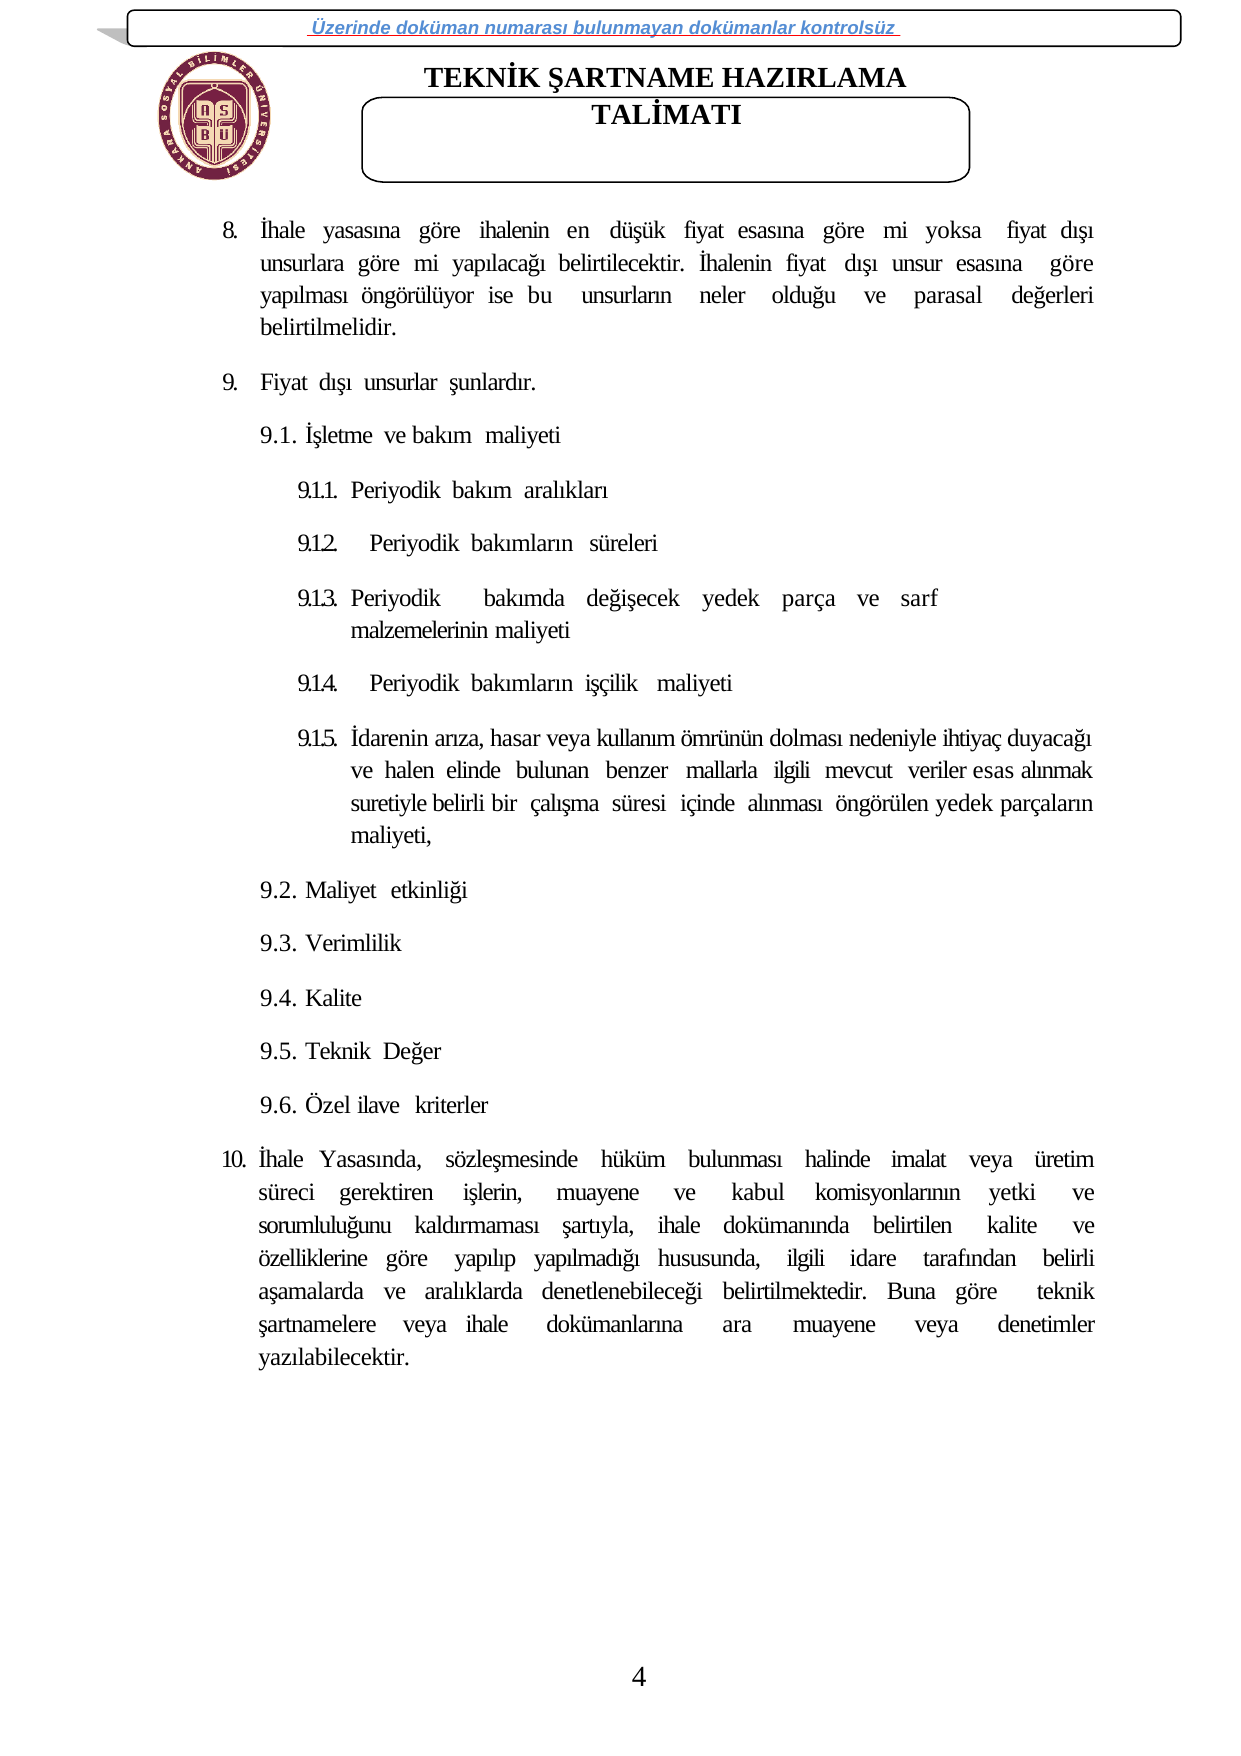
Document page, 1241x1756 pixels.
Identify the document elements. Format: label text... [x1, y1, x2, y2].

list İdarenin arıza, hasar veya kullanım ömrünün dolması nedeniyle ihtiyaç duyacağı ve halen elinde bulunan benzer mallarla ilgili mevcut veriler esas alınmak suretiyle belirli bir çalışma süresi içinde alınması öngörülen yedek parçaların maliyeti, [297, 723, 1093, 849]
list Periyodik bakım aralıkları [297, 475, 1192, 504]
list Teknik Değer [260, 1036, 1192, 1064]
list Maliyet etkinliği [260, 875, 1192, 903]
list Kalite [260, 983, 1192, 1011]
list Fiyat dışı unsurlar şunlardır. [222, 367, 1192, 396]
list İhale Yasasında, sözleşmesinde hüküm bulunması halinde imalat veya üretim süreci gerektiren işlerin, muayene ve kabul komisyonlarının yetki ve sorumluluğunu kaldırmaması şartıyla, ihale dokümanında belirtilen kalite ve özelliklerine göre yapılıp yapılmadığı hususunda, ilgili idare tarafından belirli aşamalarda ve aralıklarda denetlenebileceği belirtilmektedir. Buna göre teknik şartnamelere veya ihale dokümanlarına ara muayene veya denetimler yazılabilecektir. [221, 1144, 1095, 1371]
picture [146, 47, 283, 184]
list Periyodik bakımların işçilik maliyeti [297, 668, 1192, 697]
list Periyodik bakımda değişecek yedek parça ve sarf malzemelerinin maliyeti [297, 583, 1094, 644]
list İşletme ve bakım maliyeti [260, 420, 1192, 449]
list Periyodik bakımların süreleri [297, 528, 1192, 557]
list Verimlilik [260, 928, 1192, 957]
list Özel ilave kriterler [260, 1091, 1192, 1119]
list İhale yasasına göre ihalenin en düşük fiyat esasına göre mi yoksa fiyat dışı unsurlara göre mi yapılacağı belirtilecektir. İhalenin fiyat dışı unsur esasına göre yapılması öngörülüyor ise bu unsurların neler olduğu ve parasal değerleri belirtilmelidir. [222, 215, 1094, 341]
